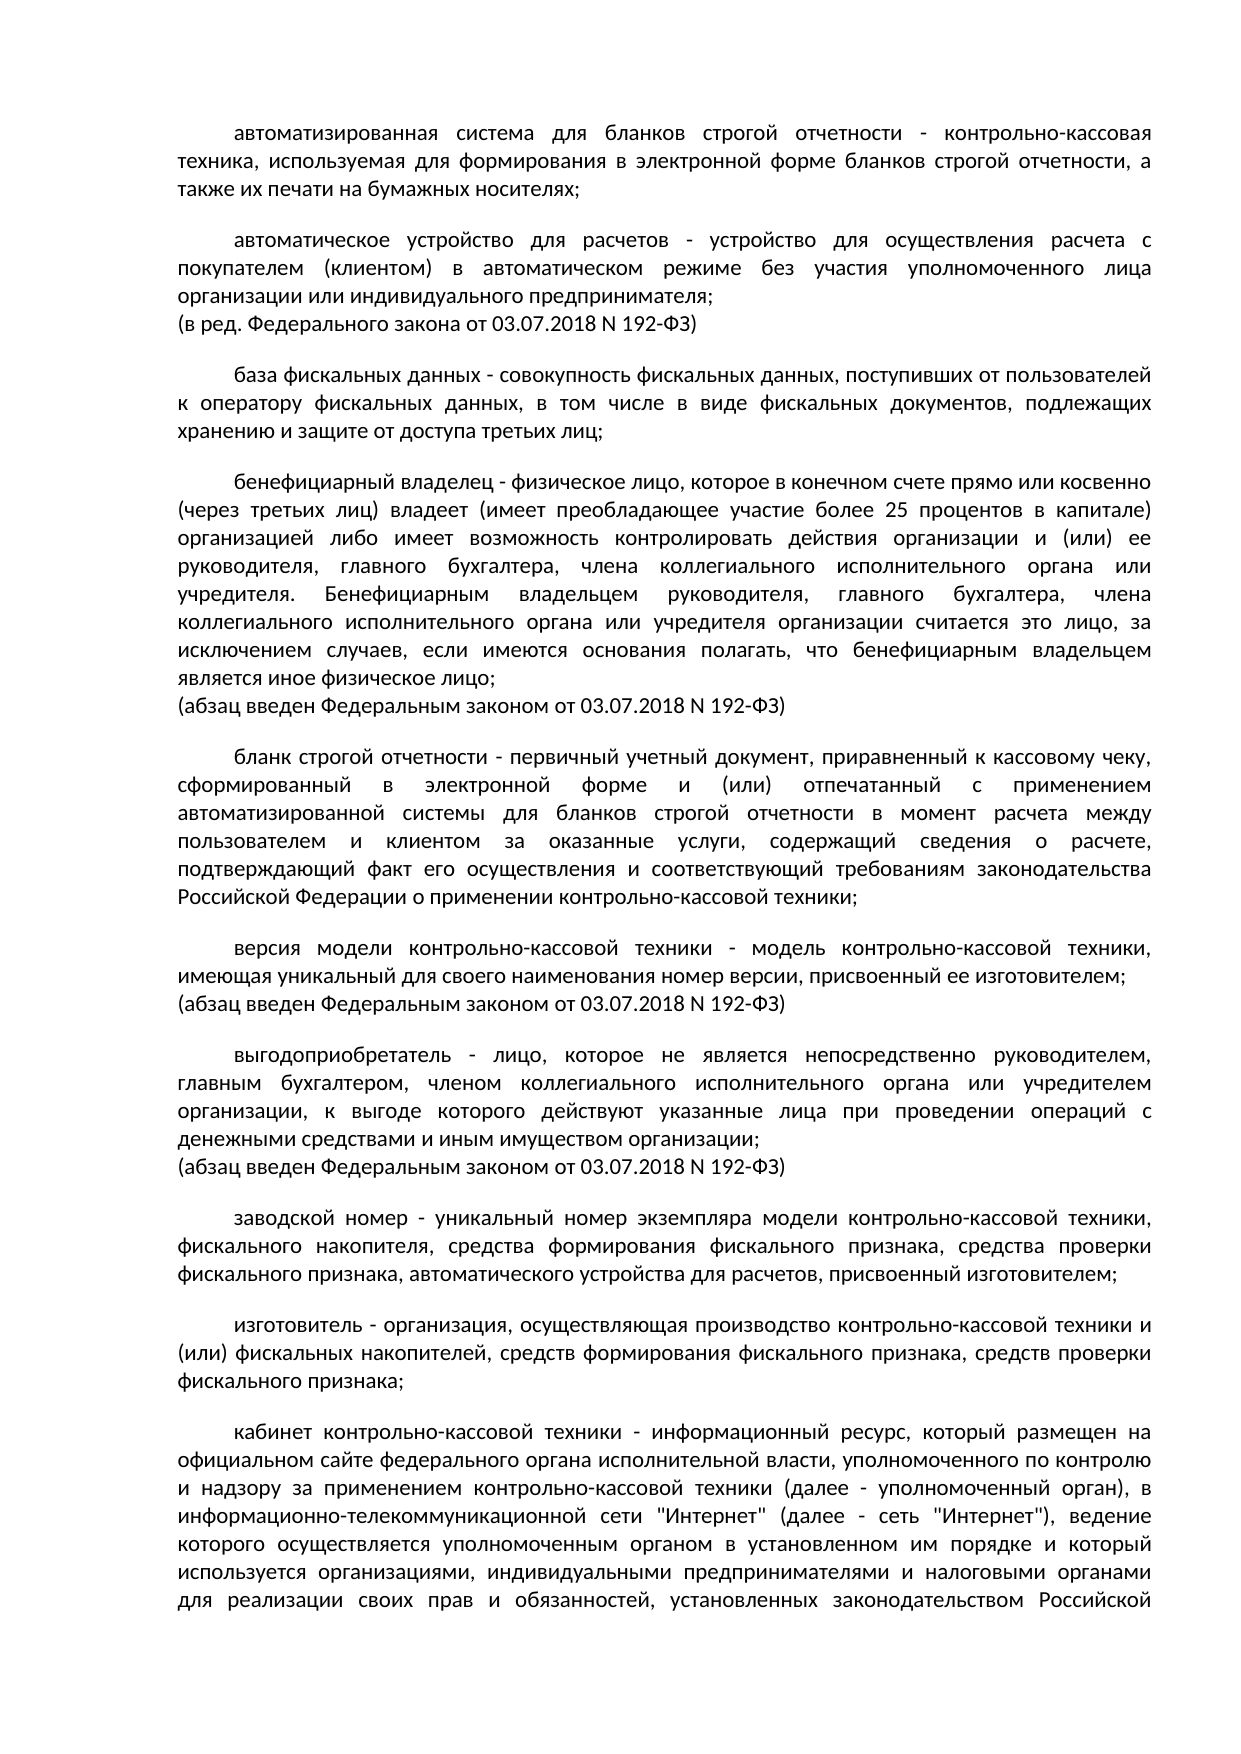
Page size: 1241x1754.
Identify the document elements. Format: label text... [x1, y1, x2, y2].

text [177, 1417, 1152, 1613]
text заводской номер - уникальный номер экземпляра модели контрольно-кассовой техники, фискального накопителя, средства формирования фискального признака, средства проверки фискального признака, автоматического устройства для расчетов, присвоенный изготовителем; [177, 1203, 1152, 1287]
text изготовитель - организация, осуществляющая производство контрольно-кассовой техники и (или) фискальных накопителей, средств формирования фискального признака, средств проверки фискального признака; [177, 1310, 1152, 1394]
text (абзац введен Федеральным законом от 03.07.2018 N 192-ФЗ) [177, 691, 1152, 719]
text автоматизированная система для бланков строгой отчетности - контрольно-кассовая техника, используемая для формирования в электронной форме бланков строгой отчетности, а также их печати на бумажных носителях; [177, 118, 1152, 202]
text (абзац введен Федеральным законом от 03.07.2018 N 192-ФЗ) [177, 989, 1152, 1017]
text бланк строгой отчетности - первичный учетный документ, приравненный к кассовому чеку, сформированный в электронной форме и (или) отпечатанный с применением автоматизированной системы для бланков строгой отчетности в момент расчета между пользователем и клиентом за оказанные услуги, содержащий сведения о расчете, подтверждающий факт его осуществления и соответствующий требованиям законодательства Российской Федерации о применении контрольно-кассовой техники; [177, 742, 1152, 910]
text (абзац введен Федеральным законом от 03.07.2018 N 192-ФЗ) [177, 1152, 1152, 1180]
text бенефициарный владелец - физическое лицо, которое в конечном счете прямо или косвенно (через третьих лиц) владеет (имеет преобладающее участие более 25 процентов в капитале) организацией либо имеет возможность контролировать действия организации и (или) ее руководителя, главного бухгалтера, члена коллегиального исполнительного органа или учредителя. Бенефициарным владельцем руководителя, главного бухгалтера, члена коллегиального исполнительного органа или учредителя организации считается это лицо, за исключением случаев, если имеются основания полагать, что бенефициарным владельцем является иное физическое лицо; [177, 467, 1152, 691]
text версия модели контрольно-кассовой техники - модель контрольно-кассовой техники, имеющая уникальный для своего наименования номер версии, присвоенный ее изготовителем; [177, 933, 1152, 989]
text база фискальных данных - совокупность фискальных данных, поступивших от пользователей к оператору фискальных данных, в том числе в виде фискальных документов, подлежащих хранению и защите от доступа третьих лиц; [177, 360, 1152, 444]
text автоматическое устройство для расчетов - устройство для осуществления расчета с покупателем (клиентом) в автоматическом режиме без участия уполномоченного лица организации или индивидуального предпринимателя; [177, 225, 1152, 309]
text выгодоприобретатель - лицо, которое не является непосредственно руководителем, главным бухгалтером, членом коллегиального исполнительного органа или учредителем организации, к выгоде которого действуют указанные лица при проведении операций с денежными средствами и иным имуществом организации; [177, 1040, 1152, 1152]
text (в ред. Федерального закона от 03.07.2018 N 192-ФЗ) [177, 309, 1152, 337]
